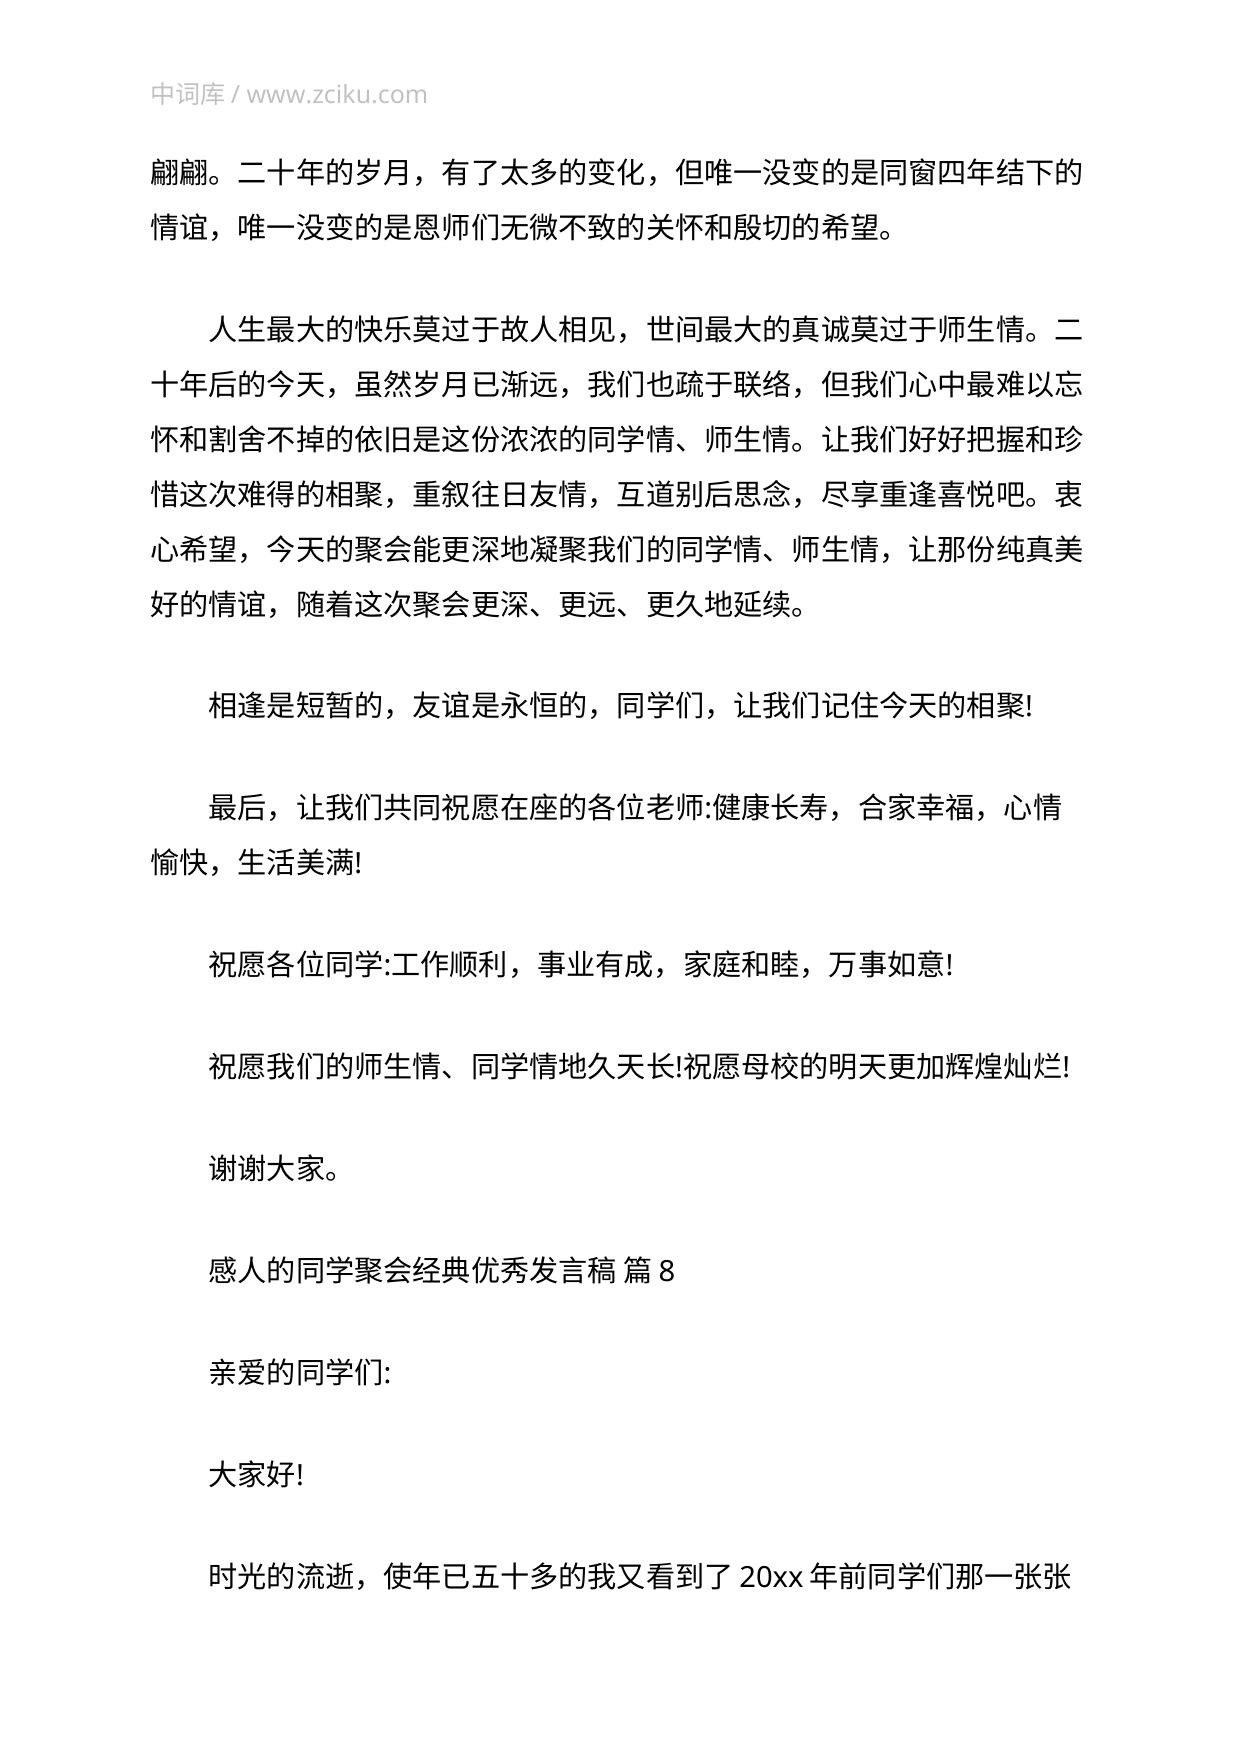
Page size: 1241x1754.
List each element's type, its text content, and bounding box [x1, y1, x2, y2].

text 亲爱的同学们: [150, 1349, 1090, 1392]
text 相逢是短暂的，友谊是永恒的，同学们，让我们记住今天的相聚! [150, 683, 1090, 725]
text 祝愿各位同学:工作顺利，事业有成，家庭和睦，万事如意! [150, 942, 1090, 984]
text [150, 1553, 1090, 1596]
text 大家好! [150, 1452, 1090, 1494]
text 人生最大的快乐莫过于故人相见，世间最大的真诚莫过于师生情。二十年后的今天，虽然岁月已渐远，我们也疏于联络，但我们心中最难以忘怀和割舍不掉的依旧是这份浓浓的同学情、师生情。让我们好好把握和珍惜这次难得的相聚，重叙往日友情，互道别后思念，尽享重逢喜悦吧。衷心希望，今天的聚会能更深地凝聚我们的同学情、师生情，让那份纯真美好的情谊，随着这次聚会更深、更远、更久地延续。 [150, 307, 1090, 623]
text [150, 150, 1090, 247]
text 谢谢大家。 [150, 1146, 1090, 1188]
text 感人的同学聚会经典优秀发言稿 篇8 [150, 1248, 1090, 1290]
text 最后，让我们共同祝愿在座的各位老师:健康长寿，合家幸福，心情愉快，生活美满! [150, 785, 1090, 882]
text 祝愿我们的师生情、同学情地久天长!祝愿母校的明天更加辉煌灿烂! [150, 1044, 1090, 1086]
